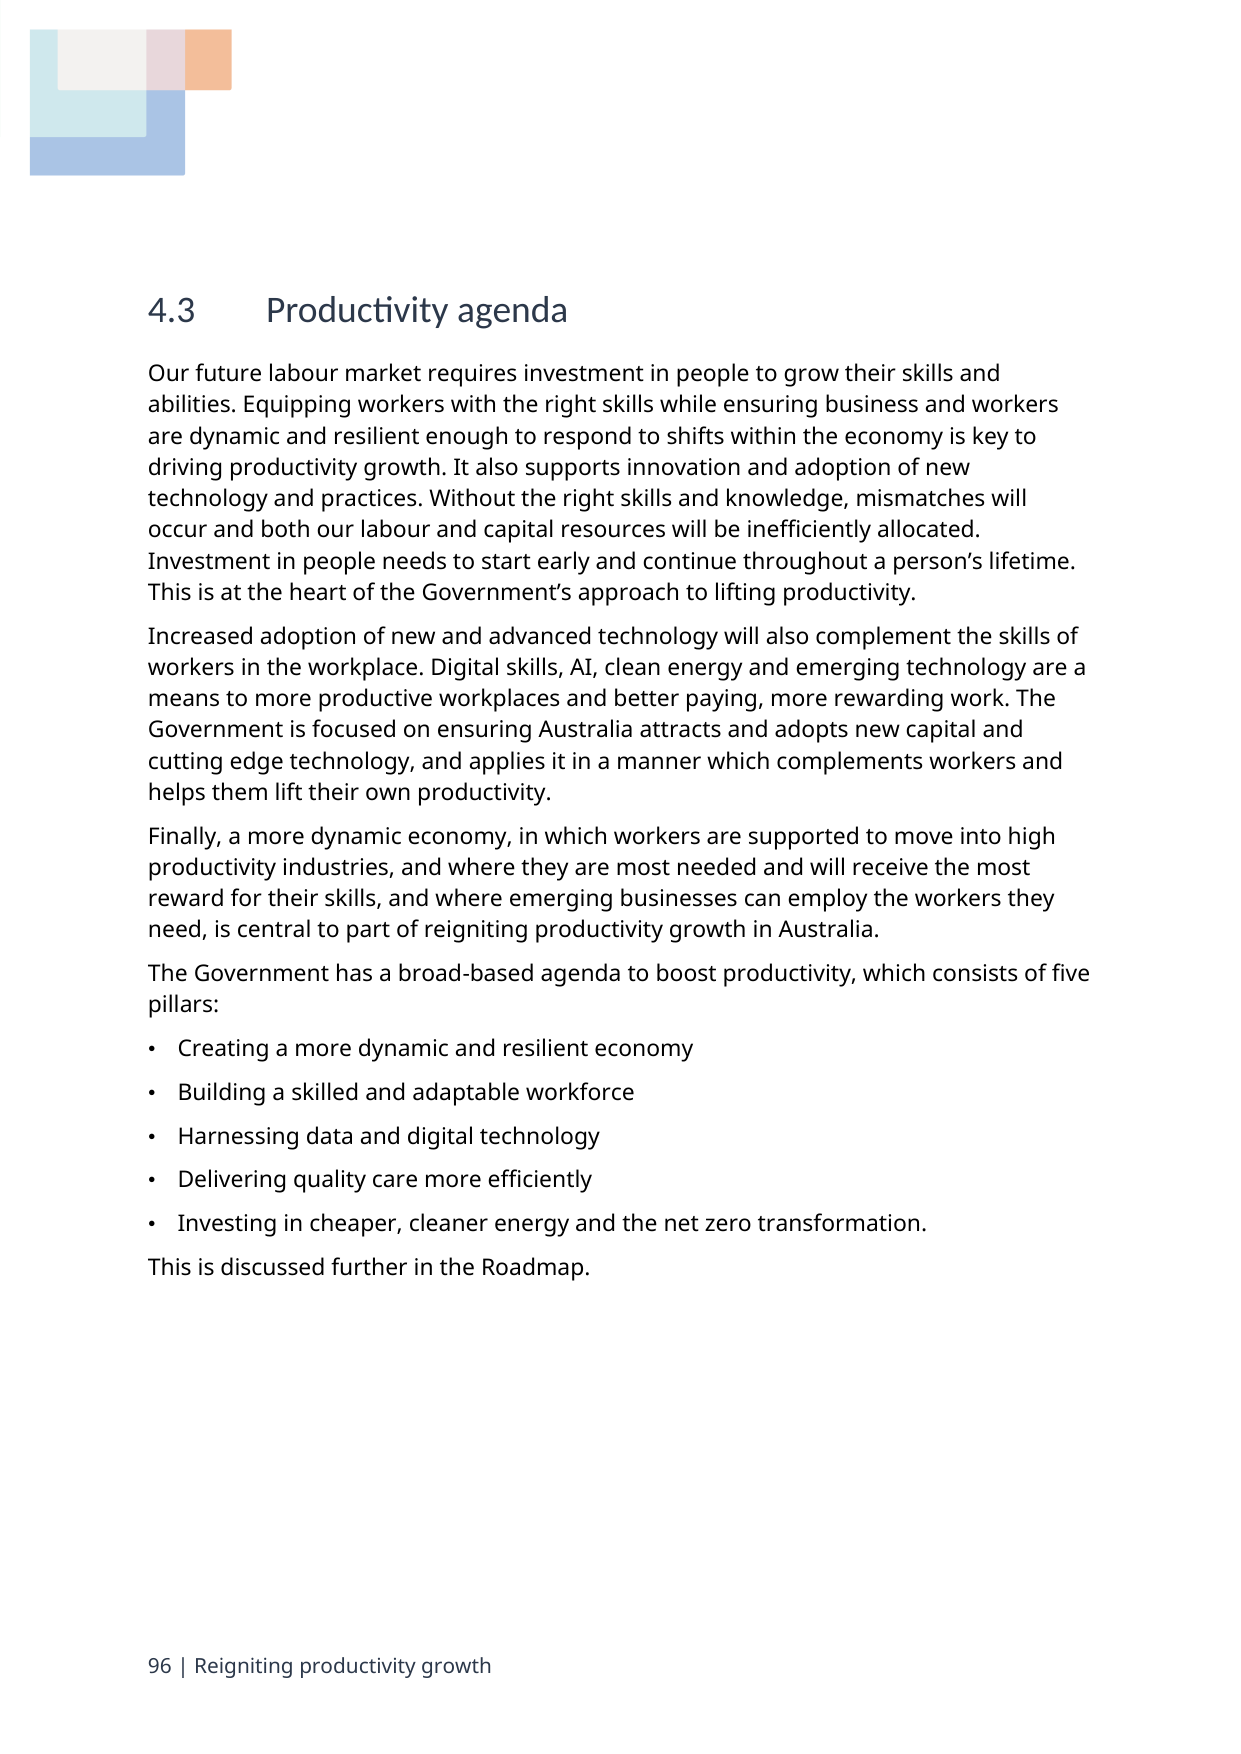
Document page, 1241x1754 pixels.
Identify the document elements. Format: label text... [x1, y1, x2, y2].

text Harnessing data and digital technology [148, 1119, 1092, 1151]
text Increased adoption of new and advanced technology will also complement the skills of workers in the workplace. Digital skills, AI, clean energy and emerging technology are a means to more productive workplaces and better paying, more rewarding work. The Government is focused on ensuring Australia attracts and adopts new capital and cutting edge technology, and applies it in a manner which complements workers and helps them lift their own productivity. [148, 619, 1092, 807]
text This is discussed further in the Roadmap. [148, 1251, 1092, 1282]
text Finally, a more dynamic economy, in which workers are supported to move into high productivity industries, and where they are most needed and will receive the most reward for their skills, and where emerging businesses can employ the workers they need, is central to part of reigniting productivity growth in Australia. [148, 819, 1092, 944]
text Delivering quality care more efficiently [148, 1163, 1092, 1194]
text The Government has a broad-based agenda to boost productivity, which consists of five pillars: [148, 957, 1092, 1019]
text Our future labour market requires investment in people to grow their skills and abilities. Equipping workers with the right skills while ensuring business and workers are dynamic and resilient enough to respond to shifts within the economy is key to driving productivity growth. It also supports innovation and adoption of new technology and practices. Without the right skills and knowledge, mismatches will occur and both our labour and capital resources will be inefficiently allocated. Investment in people needs to start early and continue throughout a person’s lifetime. This is at the heart of the Government’s approach to lifting productivity. [148, 357, 1092, 607]
text Building a skilled and adaptable workforce [148, 1076, 1092, 1107]
text Investing in cheaper, cleaner energy and the net zero transformation. [148, 1207, 1092, 1238]
subtitle Productivity agenda [148, 286, 1092, 332]
picture [0, 0, 1240, 178]
text Creating a more dynamic and resilient economy [148, 1032, 1092, 1063]
